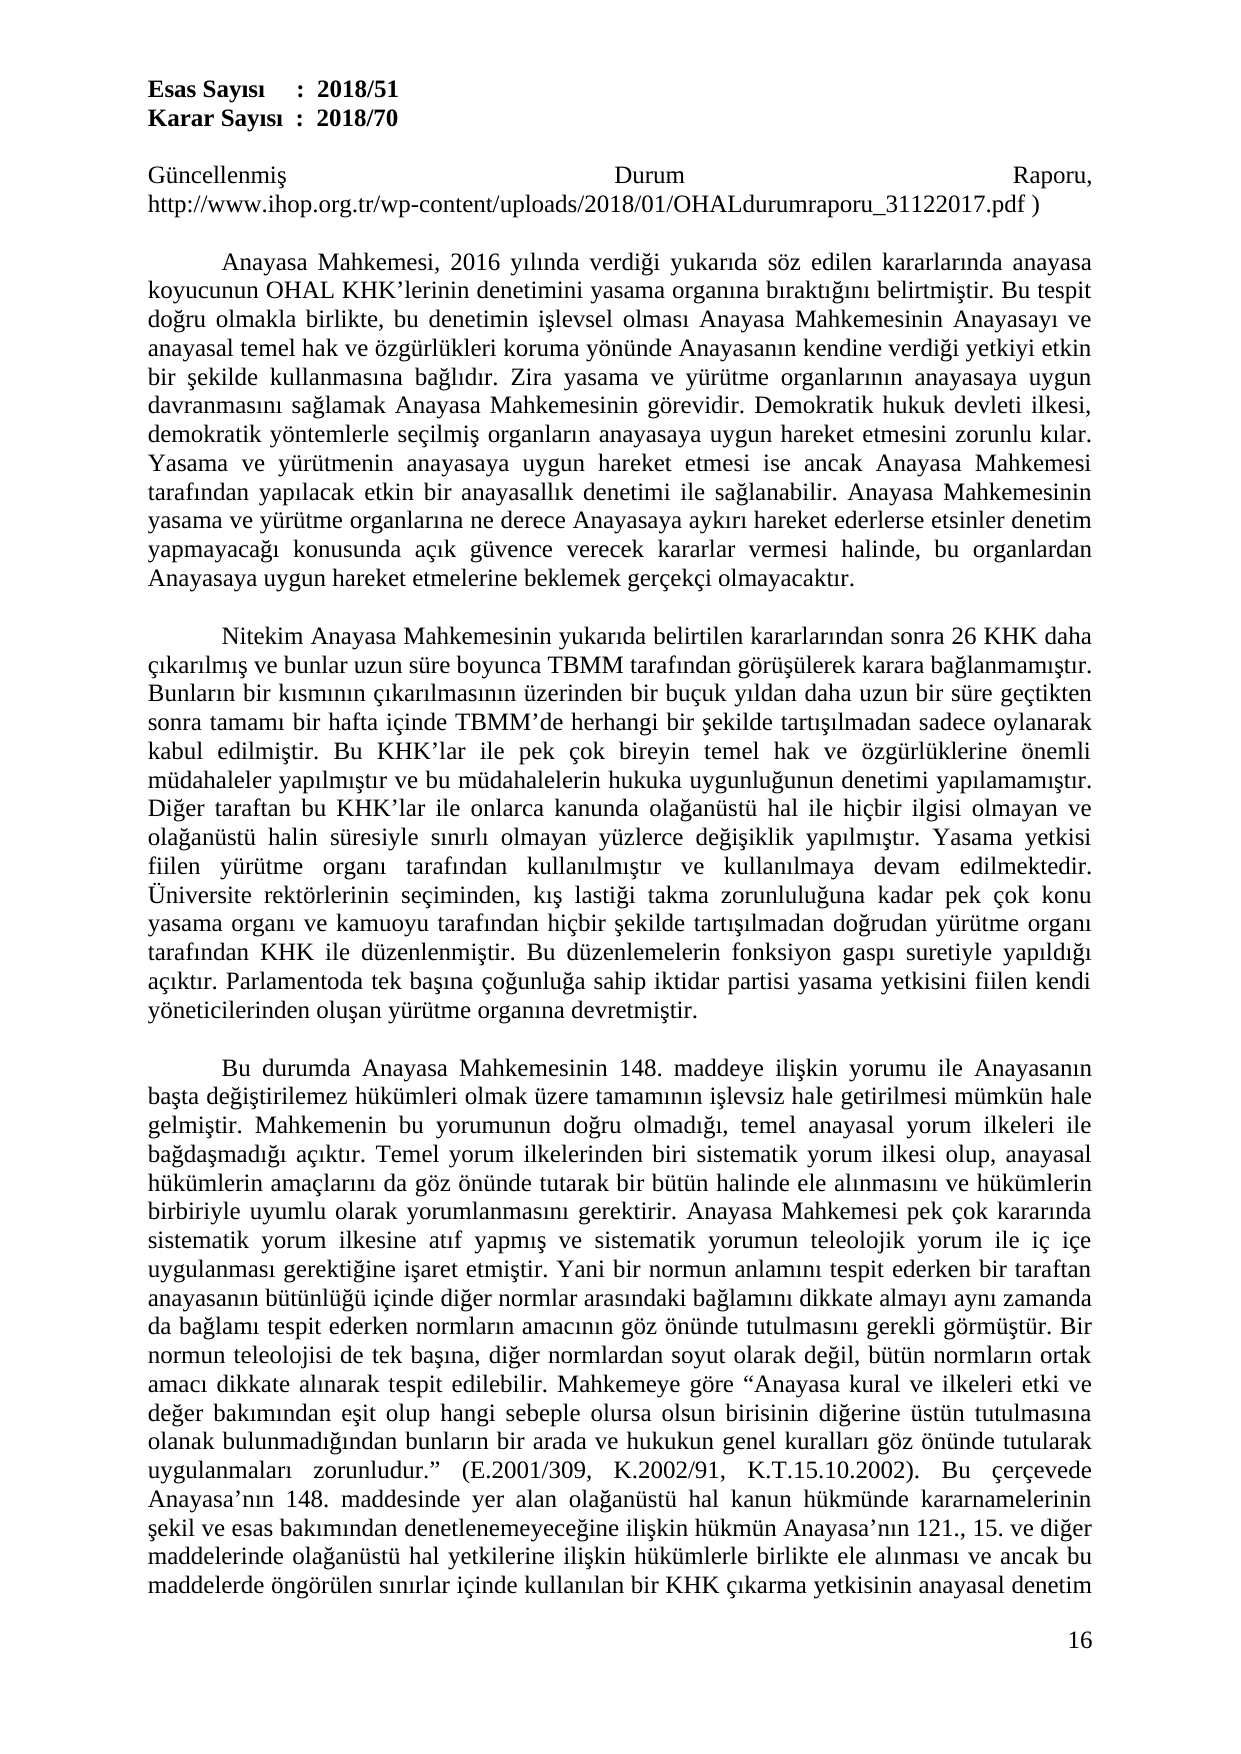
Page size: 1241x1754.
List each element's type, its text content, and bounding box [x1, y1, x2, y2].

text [148, 160, 1093, 218]
text Anayasa Mahkemesi, 2016 yılında verdiği yukarıda söz edilen kararlarında anayasa koyucunun OHAL KHK’lerinin denetimini yasama organına bıraktığını belirtmiştir. Bu tespit doğru olmakla birlikte, bu denetimin işlevsel olması Anayasa Mahkemesinin Anayasayı ve anayasal temel hak ve özgürlükleri koruma yönünde Anayasanın kendine verdiği yetkiyi etkin bir şekilde kullanmasına bağlıdır. Zira yasama ve yürütme organlarının anayasaya uygun davranmasını sağlamak Anayasa Mahkemesinin görevidir. Demokratik hukuk devleti ilkesi, demokratik yöntemlerle seçilmiş organların anayasaya uygun hareket etmesini zorunlu kılar. Yasama ve yürütmenin anayasaya uygun hareket etmesi ise ancak Anayasa Mahkemesi tarafından yapılacak etkin bir anayasallık denetimi ile sağlanabilir. Anayasa Mahkemesinin yasama ve yürütme organlarına ne derece Anayasaya aykırı hareket ederlerse etsinler denetim yapmayacağı konusunda açık güvence verecek kararlar vermesi halinde, bu organlardan Anayasaya uygun hareket etmelerine beklemek gerçekçi olmayacaktır. [148, 247, 1093, 592]
text Nitekim Anayasa Mahkemesinin yukarıda belirtilen kararlarından sonra 26 KHK daha çıkarılmış ve bunlar uzun süre boyunca TBMM tarafından görüşülerek karara bağlanmamıştır. Bunların bir kısmının çıkarılmasının üzerinden bir buçuk yıldan daha uzun bir süre geçtikten sonra tamamı bir hafta içinde TBMM’de herhangi bir şekilde tartışılmadan sadece oylanarak kabul edilmiştir. Bu KHK’lar ile pek çok bireyin temel hak ve özgürlüklerine önemli müdahaleler yapılmıştır ve bu müdahalelerin hukuka uygunluğunun denetimi yapılamamıştır. Diğer taraftan bu KHK’lar ile onlarca kanunda olağanüstü hal ile hiçbir ilgisi olmayan ve olağanüstü halin süresiyle sınırlı olmayan yüzlerce değişiklik yapılmıştır. Yasama yetkisi fiilen yürütme organı tarafından kullanılmıştır ve kullanılmaya devam edilmektedir. Üniversite rektörlerinin seçiminden, kış lastiği takma zorunluluğuna kadar pek çok konu yasama organı ve kamuoyu tarafından hiçbir şekilde tartışılmadan doğrudan yürütme organı tarafından KHK ile düzenlenmiştir. Bu düzenlemelerin fonksiyon gaspı suretiyle yapıldığı açıktır. Parlamentoda tek başına çoğunluğa sahip iktidar partisi yasama yetkisini fiilen kendi yöneticilerinden oluşan yürütme organına devretmiştir. [148, 621, 1093, 1023]
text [148, 1053, 1093, 1599]
